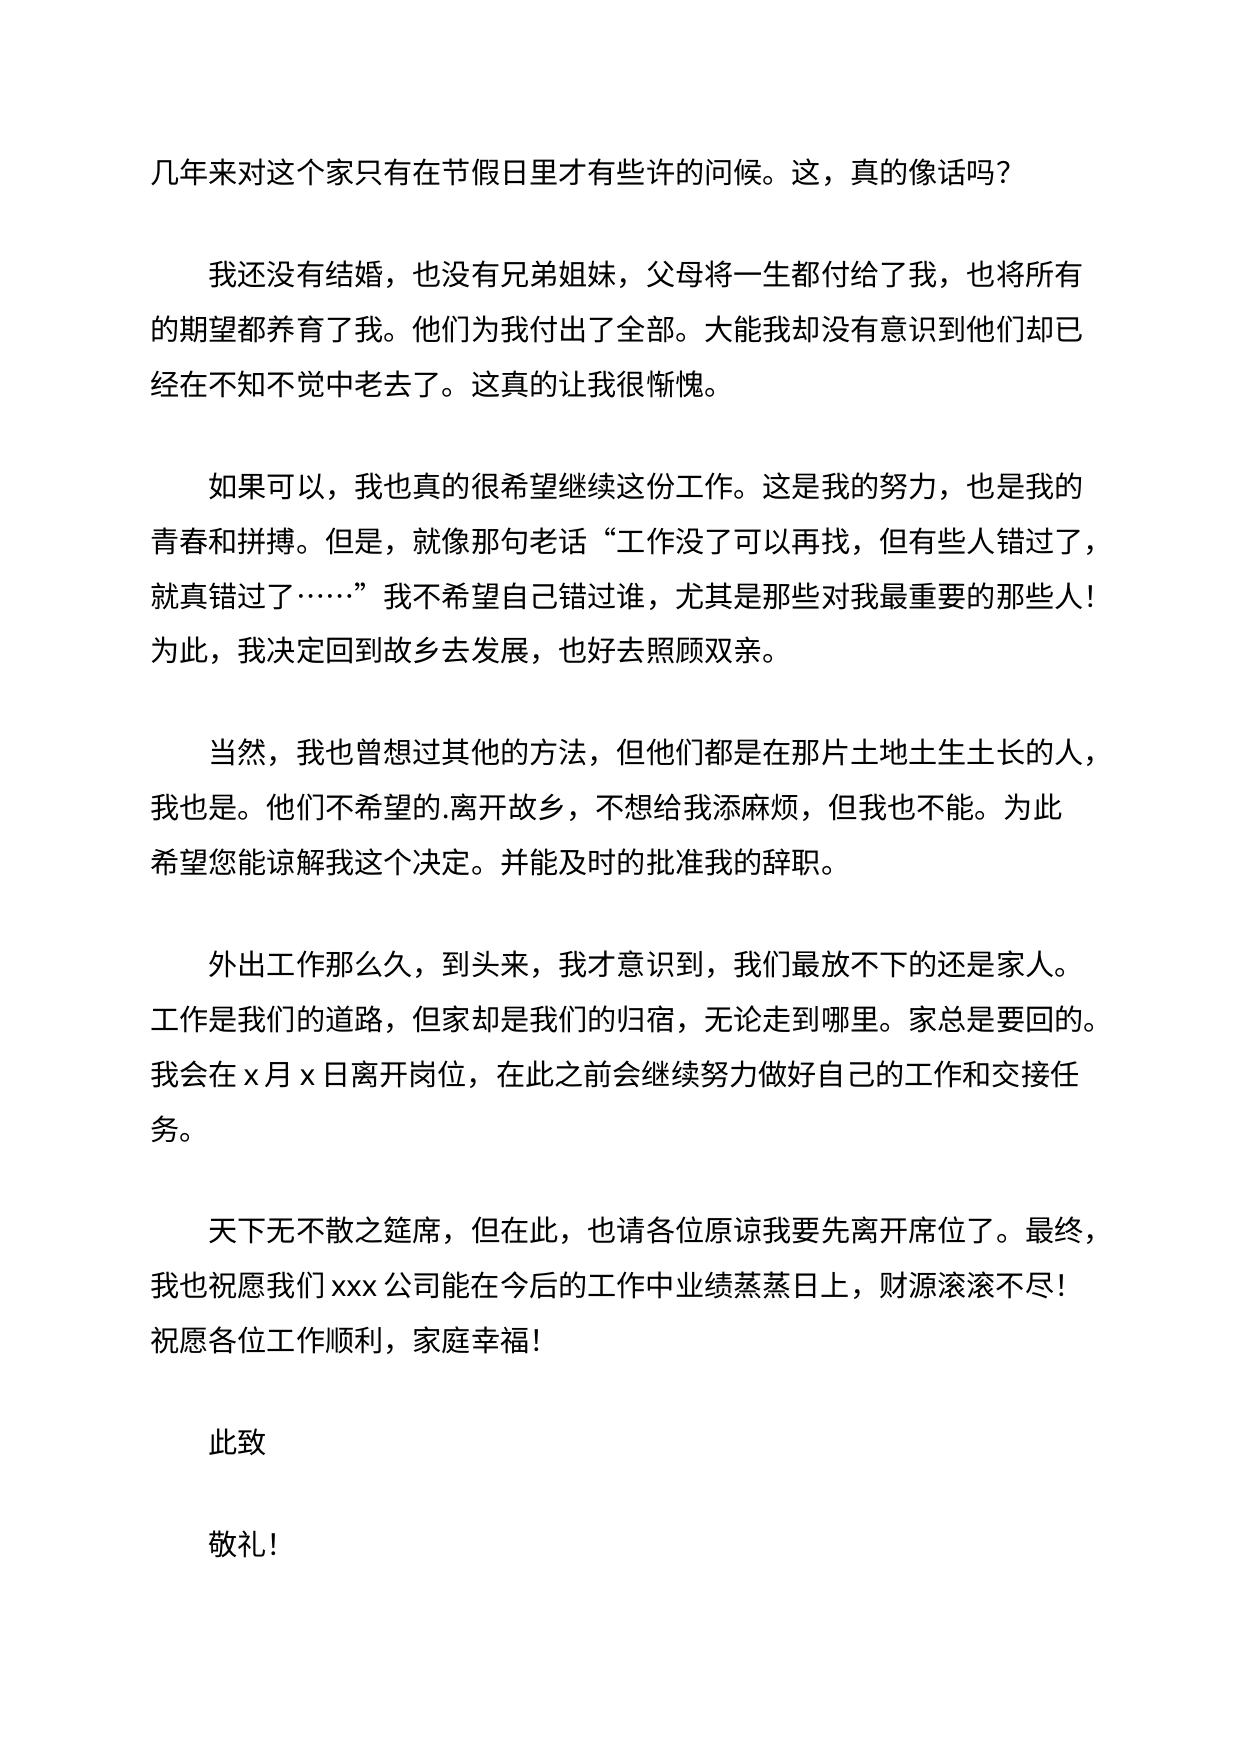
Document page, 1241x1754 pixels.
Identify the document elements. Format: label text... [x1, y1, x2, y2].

text 如果可以，我也真的很希望继续这份工作。这是我的努力，也是我的青春和拼搏。但是，就像那句老话“工作没了可以再找，但有些人错过了，就真错过了……”我不希望自己错过谁，尤其是那些对我最重要的那些人！为此，我决定回到故乡去发展，也好去照顾双亲。 [150, 463, 1090, 670]
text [150, 150, 1090, 192]
text 此致 [150, 1420, 1090, 1462]
text 当然，我也曾想过其他的方法，但他们都是在那片土地土生土长的人，我也是。他们不希望的.离开故乡，不想给我添麻烦，但我也不能。为此希望您能谅解我这个决定。并能及时的批准我的辞职。 [150, 730, 1090, 882]
text 外出工作那么久，到头来，我才意识到，我们最放不下的还是家人。工作是我们的道路，但家却是我们的归宿，无论走到哪里。家总是要回的。我会在x月x日离开岗位，在此之前会继续努力做好自己的工作和交接任务。 [150, 941, 1090, 1148]
text 敬礼！ [150, 1521, 1090, 1564]
text 天下无不散之筵席，但在此，也请各位原谅我要先离开席位了。最终，我也祝愿我们xxx公司能在今后的工作中业绩蒸蒸日上，财源滚滚不尽！祝愿各位工作顺利，家庭幸福！ [150, 1208, 1090, 1360]
text 我还没有结婚，也没有兄弟姐妹，父母将一生都付给了我，也将所有的期望都养育了我。他们为我付出了全部。大能我却没有意识到他们却已经在不知不觉中老去了。这真的让我很惭愧。 [150, 252, 1090, 404]
